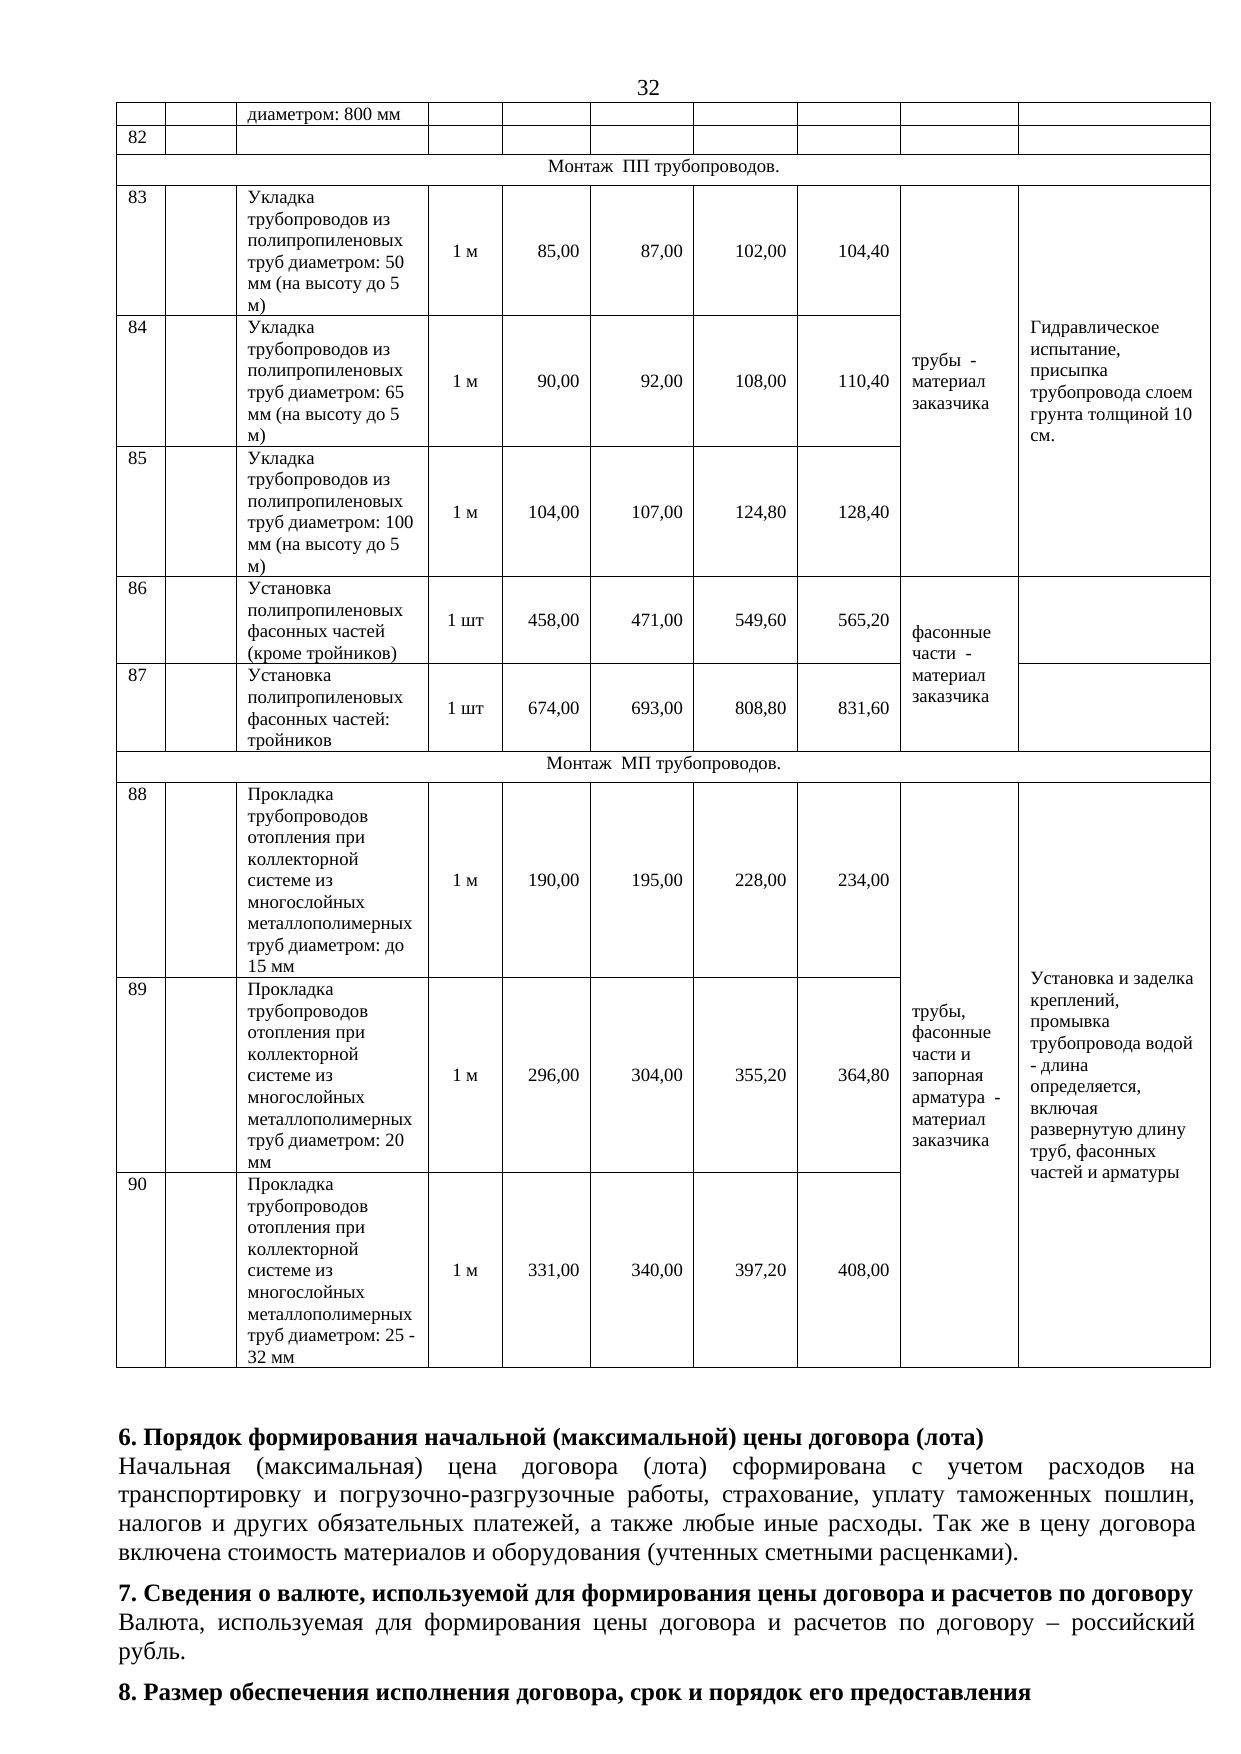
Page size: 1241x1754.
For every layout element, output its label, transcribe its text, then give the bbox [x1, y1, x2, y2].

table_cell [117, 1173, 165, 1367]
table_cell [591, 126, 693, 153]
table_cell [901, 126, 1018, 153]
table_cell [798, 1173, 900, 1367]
text Валюта, используемая для формирования цены договора и расчетов по договору – российский рубль. [118, 1607, 1196, 1664]
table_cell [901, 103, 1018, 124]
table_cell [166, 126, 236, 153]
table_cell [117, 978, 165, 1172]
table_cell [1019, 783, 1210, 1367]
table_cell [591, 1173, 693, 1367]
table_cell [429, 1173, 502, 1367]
text Начальная (максимальная) цена договора (лота) сформирована с учетом расходов на транспортировку и погрузочно-разгрузочные работы, страхование, уплату таможенных пошлин, налогов и других обязательных платежей, а также любые иные расходы. Так же в цену договора включена стоимость материалов и оборудования (учтенных сметными расценками). [118, 1451, 1196, 1566]
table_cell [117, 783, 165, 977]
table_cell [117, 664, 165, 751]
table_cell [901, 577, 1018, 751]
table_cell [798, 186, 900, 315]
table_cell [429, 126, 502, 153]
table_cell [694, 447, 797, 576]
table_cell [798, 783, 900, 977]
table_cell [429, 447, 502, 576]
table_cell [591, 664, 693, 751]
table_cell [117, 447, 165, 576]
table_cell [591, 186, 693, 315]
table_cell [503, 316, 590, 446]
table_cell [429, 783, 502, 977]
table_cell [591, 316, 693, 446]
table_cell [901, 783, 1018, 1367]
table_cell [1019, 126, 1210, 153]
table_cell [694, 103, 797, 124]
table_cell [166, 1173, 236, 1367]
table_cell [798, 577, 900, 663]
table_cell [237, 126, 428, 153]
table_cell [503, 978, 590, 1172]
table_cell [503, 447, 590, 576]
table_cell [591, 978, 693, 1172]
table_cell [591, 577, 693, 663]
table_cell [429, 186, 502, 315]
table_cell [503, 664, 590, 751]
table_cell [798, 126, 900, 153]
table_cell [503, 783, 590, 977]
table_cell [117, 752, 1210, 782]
text 6. Порядок формирования начальной (максимальной) цены договора (лота) [118, 1422, 1196, 1451]
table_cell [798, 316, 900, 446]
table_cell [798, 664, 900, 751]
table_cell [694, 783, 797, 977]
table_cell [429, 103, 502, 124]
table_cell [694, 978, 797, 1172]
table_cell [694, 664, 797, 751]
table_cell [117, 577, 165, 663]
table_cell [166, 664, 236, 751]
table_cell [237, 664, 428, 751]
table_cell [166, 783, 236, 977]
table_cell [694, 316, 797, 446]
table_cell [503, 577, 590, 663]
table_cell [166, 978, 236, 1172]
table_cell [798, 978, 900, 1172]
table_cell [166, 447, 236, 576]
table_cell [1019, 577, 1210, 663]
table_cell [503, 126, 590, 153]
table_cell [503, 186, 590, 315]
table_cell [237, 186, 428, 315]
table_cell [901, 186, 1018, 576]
text 7. Сведения о валюте, используемой для формирования цены договора и расчетов по договору [118, 1578, 1196, 1607]
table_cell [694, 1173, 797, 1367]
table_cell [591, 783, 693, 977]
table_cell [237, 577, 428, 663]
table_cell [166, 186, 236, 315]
text 8. Размер обеспечения исполнения договора, срок и порядок его предоставления [118, 1677, 1196, 1706]
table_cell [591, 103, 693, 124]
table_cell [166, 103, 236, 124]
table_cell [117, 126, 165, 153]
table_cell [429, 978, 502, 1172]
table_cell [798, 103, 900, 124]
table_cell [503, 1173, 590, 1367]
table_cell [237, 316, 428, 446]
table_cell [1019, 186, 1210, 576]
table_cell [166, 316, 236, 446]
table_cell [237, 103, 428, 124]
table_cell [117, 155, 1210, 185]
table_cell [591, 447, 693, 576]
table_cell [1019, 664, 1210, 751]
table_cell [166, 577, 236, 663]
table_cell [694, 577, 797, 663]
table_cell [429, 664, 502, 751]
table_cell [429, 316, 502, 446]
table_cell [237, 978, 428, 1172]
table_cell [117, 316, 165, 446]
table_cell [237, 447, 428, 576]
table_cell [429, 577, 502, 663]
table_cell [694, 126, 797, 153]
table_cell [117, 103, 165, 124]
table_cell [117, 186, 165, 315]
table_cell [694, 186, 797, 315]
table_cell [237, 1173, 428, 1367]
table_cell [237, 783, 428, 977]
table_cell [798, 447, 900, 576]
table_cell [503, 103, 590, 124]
